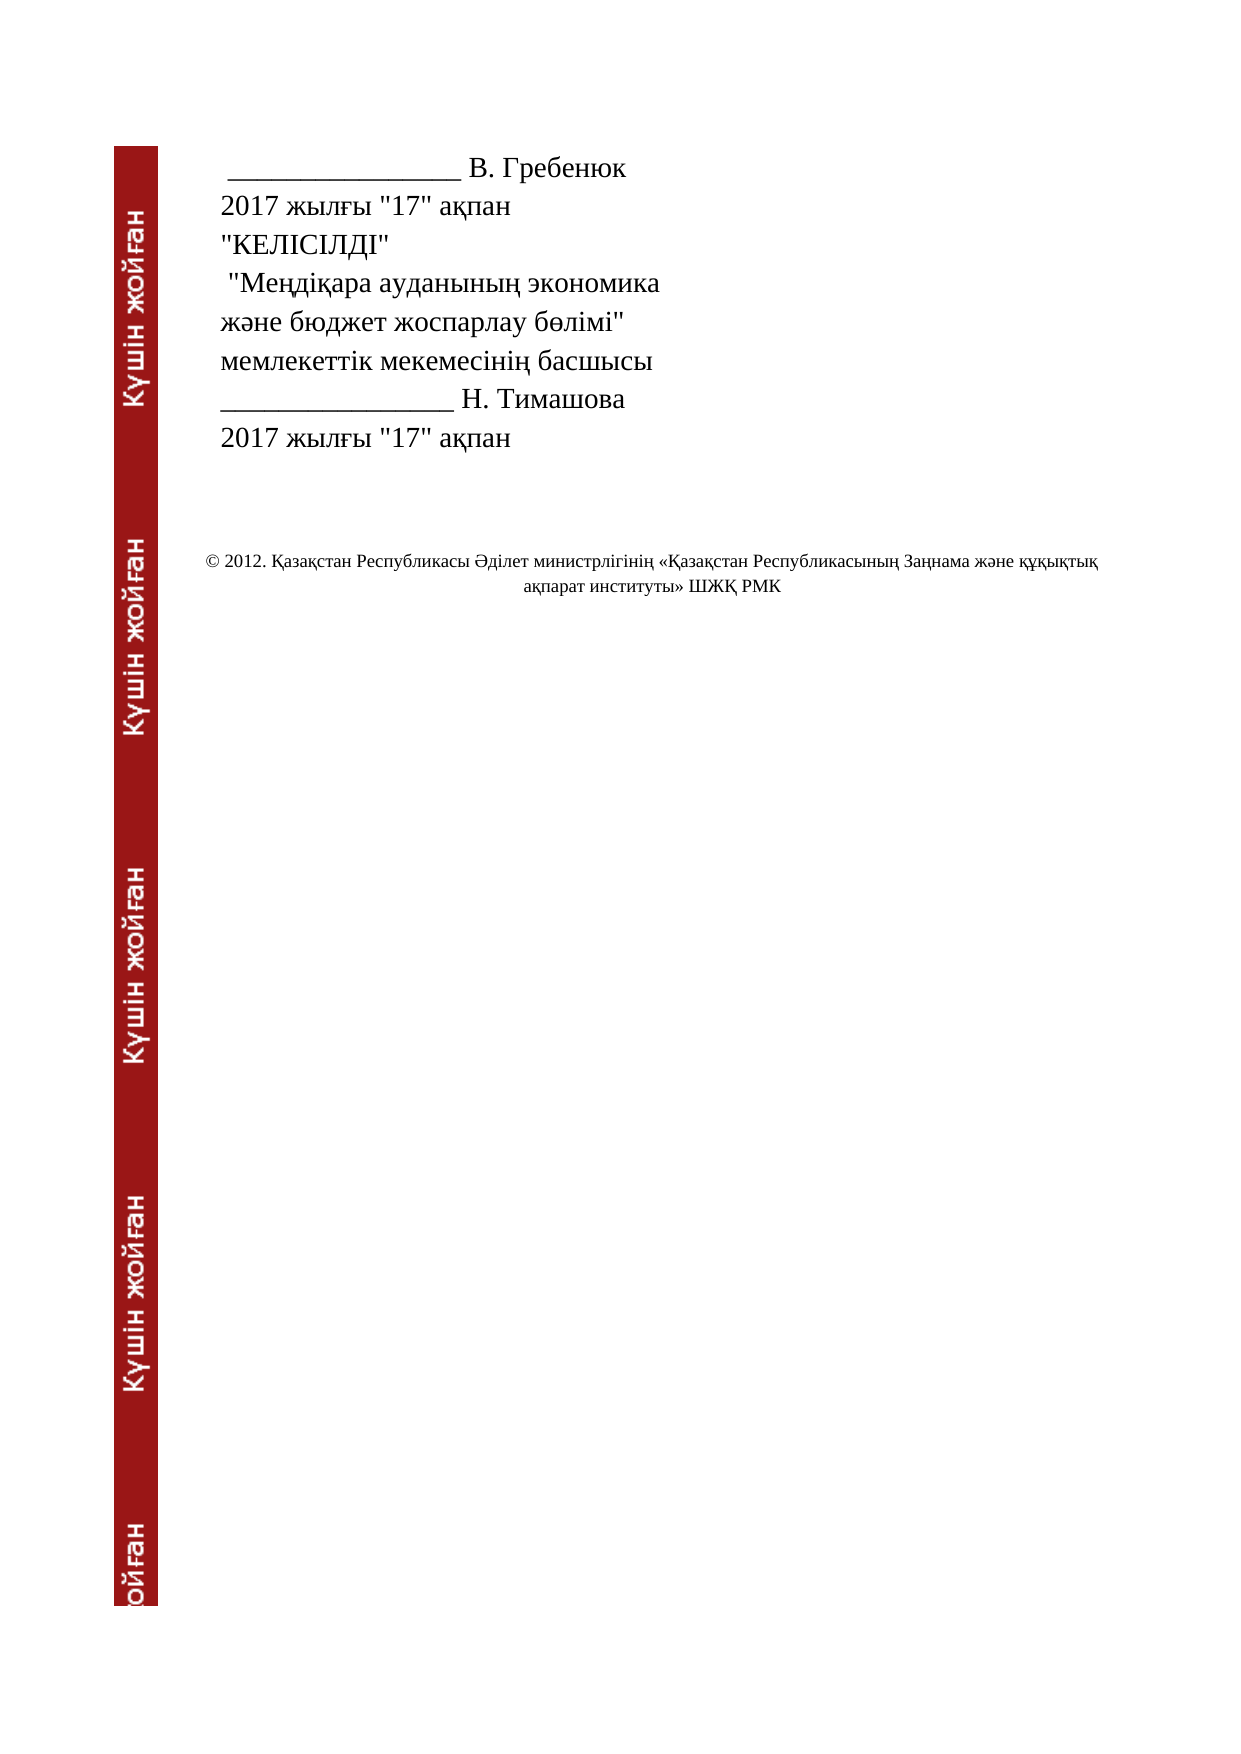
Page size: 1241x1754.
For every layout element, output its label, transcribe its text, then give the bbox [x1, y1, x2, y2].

picture [114, 222, 158, 227]
text 2017 жылғы "17" ақпан [112, 420, 1128, 453]
text 2017 жылғы "17" ақпан [112, 188, 1128, 222]
picture [114, 415, 158, 420]
picture [114, 299, 158, 304]
text және бюджет жоспарлау бөлімі" [112, 304, 1128, 338]
text © 2012. Қазақстан Республикасы Әділет министрлігінің «Қазақстан Республикасының Заңнама және құқықтық ақпарат институты» ШЖҚ РМК [112, 550, 1128, 596]
text "КЕЛІСІЛДІ" [112, 227, 1128, 261]
text ________________ В. Гребенюк [112, 150, 1128, 183]
picture [114, 183, 158, 188]
picture [114, 376, 158, 381]
picture [114, 453, 158, 550]
picture [114, 596, 158, 1606]
picture [114, 338, 158, 343]
picture [114, 261, 158, 266]
text ________________ Н. Тимашова [112, 381, 1128, 415]
picture [114, 146, 158, 150]
text "Меңдіқара ауданының экономика [112, 266, 1128, 299]
text мемлекеттік мекемесінің басшысы [112, 343, 1128, 376]
